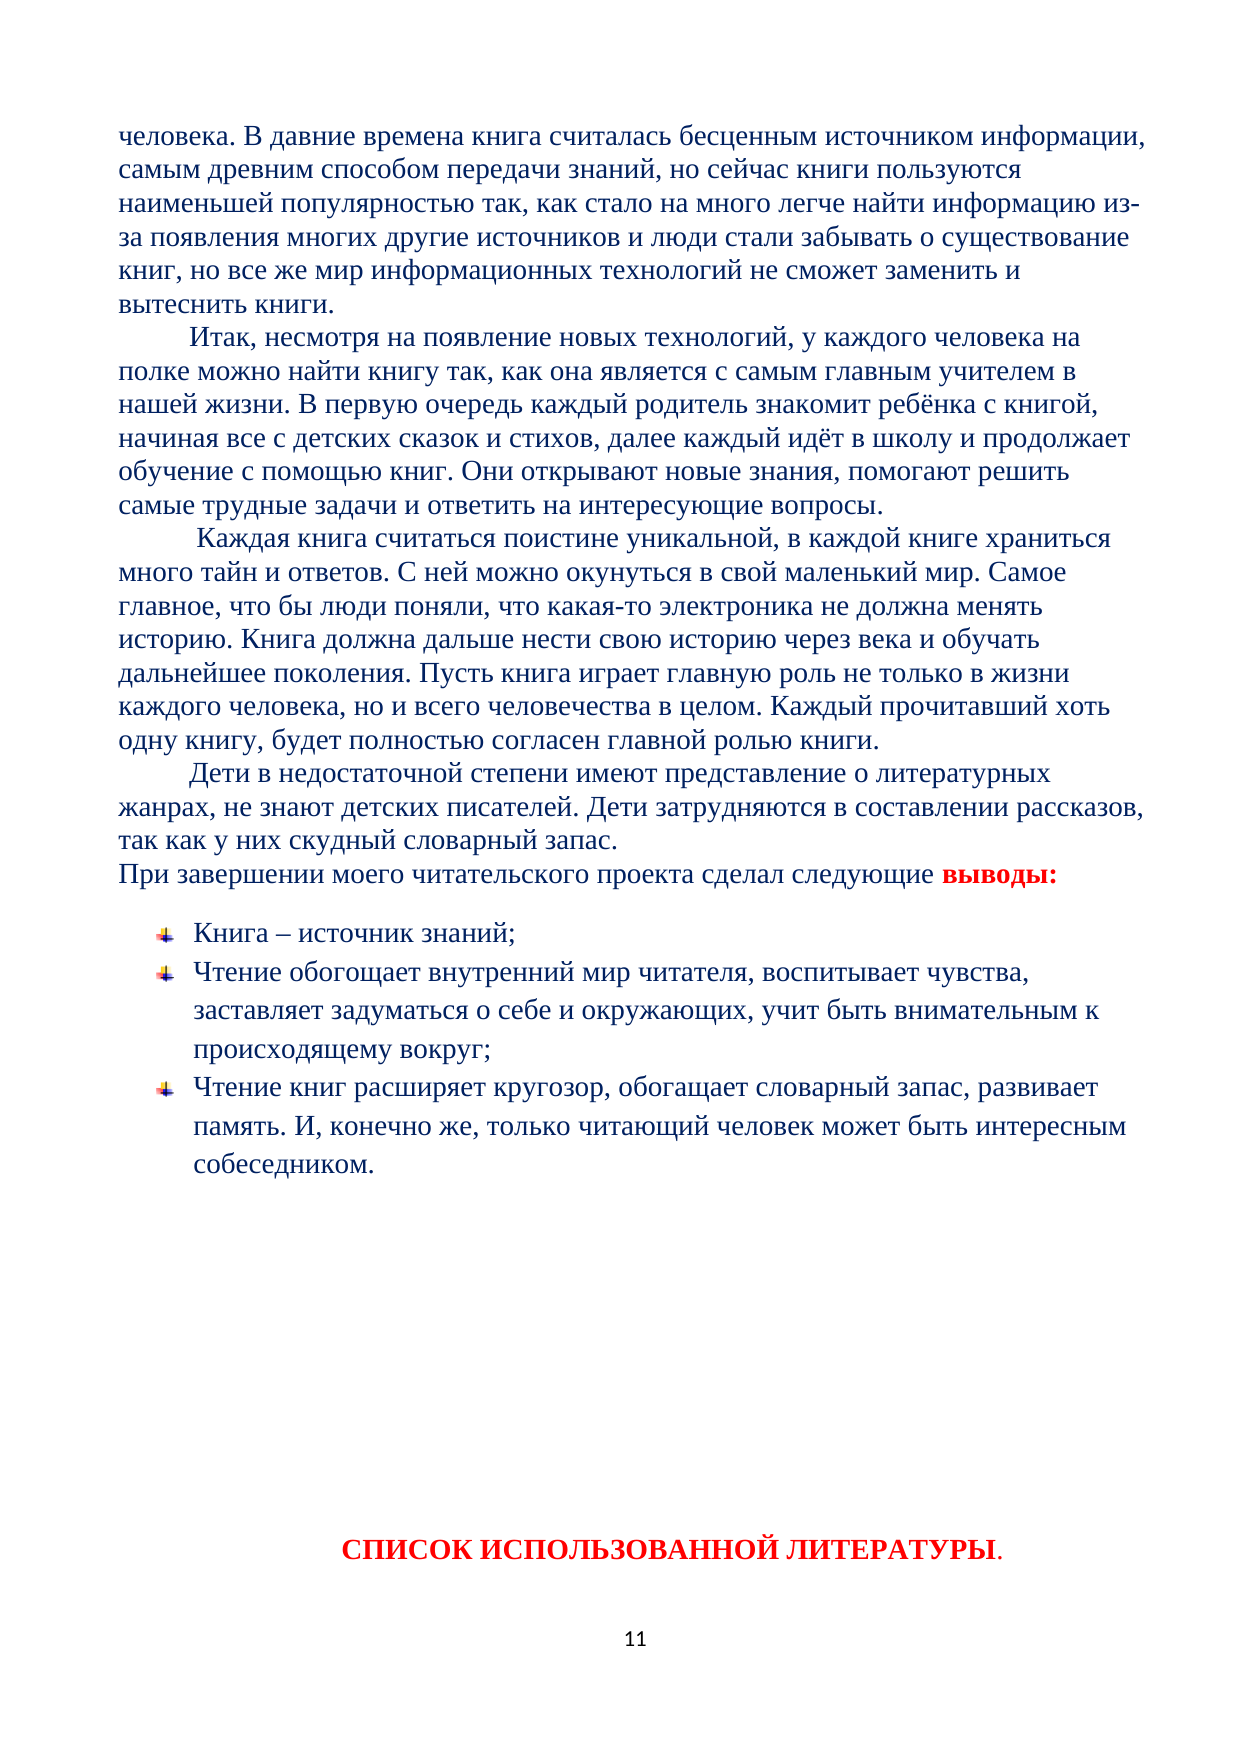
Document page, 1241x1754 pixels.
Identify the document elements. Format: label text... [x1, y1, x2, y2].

text Дети в недостаточной степени имеют представление о литературных жанрах, не знают детских писателей. Дети затрудняются в составлении рассказов, так как у них скудный словарный запас. [118, 755, 1152, 856]
text Каждая книга считаться поистине уникальной, в каждой книге храниться много тайн и ответов. С ней можно окунуться в свой маленький мир. Самое главное, что бы люди поняли, что какая-то электроника не должна менять историю. Книга должна дальше нести свою историю через века и обучать дальнейшее поколения. Пусть книга играет главную роль не только в жизни каждого человека, но и всего человечества в целом. Каждый прочитавший хоть одну книгу, будет полностью согласен главной ролью книги. [118, 521, 1152, 755]
text Итак, несмотря на появление новых технологий, у каждого человека на полке можно найти книгу так, как она является с самым главным учителем в нашей жизни. В первую очередь каждый родитель знакомит ребёнка с книгой, начиная все с детских сказок и стихов, далее каждый идёт в школу и продолжает обучение с помощью книг. Они открывают новые знания, помогают решить самые трудные задачи и ответить на интересующие вопросы. [118, 319, 1152, 521]
picture [156, 1080, 174, 1097]
list СПИСОК ИСПОЛЬЗОВАННОЙ ЛИТЕРАТУРЫ. [193, 1532, 1152, 1566]
text При завершении моего читательского проекта сделал следующие выводы: [118, 856, 1152, 889]
picture [156, 964, 174, 982]
list Книга – источник знаний; [156, 915, 1152, 949]
list Чтение книг расширяет кругозор, обогащает словарный запас, развивает память. И, конечно же, только читающий человек может быть интересным собеседником. [156, 1069, 1152, 1180]
list Чтение обогощает внутренний мир читателя, воспитывает чувства, заставляет задуматься о себе и окружающих, учит быть внимательным к происходящему вокруг; [156, 954, 1152, 1064]
picture [156, 926, 174, 943]
